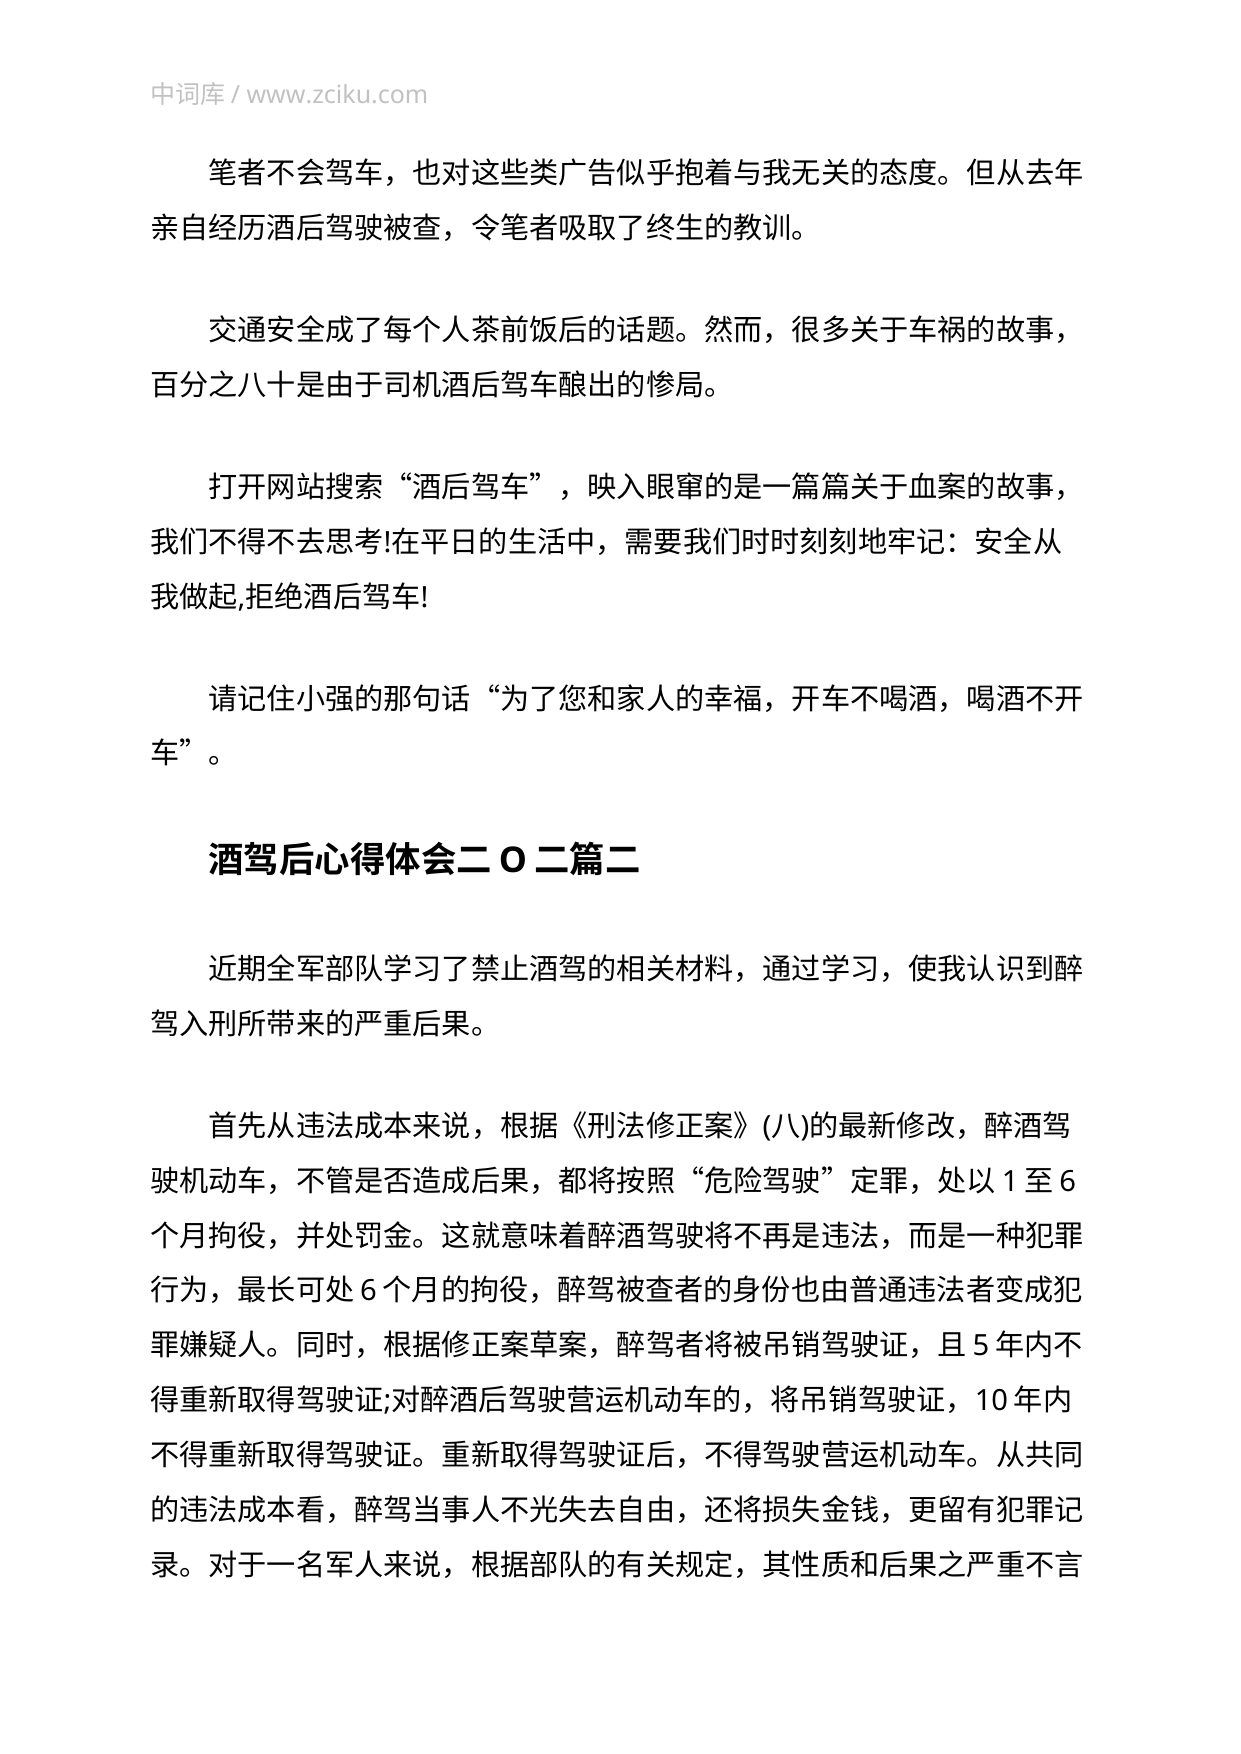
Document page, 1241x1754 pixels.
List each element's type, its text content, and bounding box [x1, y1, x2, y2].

text 打开网站搜索“酒后驾车”，映入眼窜的是一篇篇关于血案的故事，我们不得不去思考!在平日的生活中，需要我们时时刻刻地牢记：安全从我做起,拒绝酒后驾车! [150, 463, 1090, 616]
text 请记住小强的那句话“为了您和家人的幸福，开车不喝酒，喝酒不开车”。 [150, 675, 1090, 772]
text 交通安全成了每个人茶前饭后的话题。然而，很多关于车祸的故事，百分之八十是由于司机酒后驾车酿出的惨局。 [150, 307, 1090, 404]
text 酒驾后心得体会二O二篇二 [150, 832, 1090, 883]
text 笔者不会驾车，也对这些类广告似乎抱着与我无关的态度。但从去年亲自经历酒后驾驶被查，令笔者吸取了终生的教训。 [150, 150, 1090, 247]
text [150, 1102, 1090, 1584]
text 近期全军部队学习了禁止酒驾的相关材料，通过学习，使我认识到醉驾入刑所带来的严重后果。 [150, 945, 1090, 1043]
